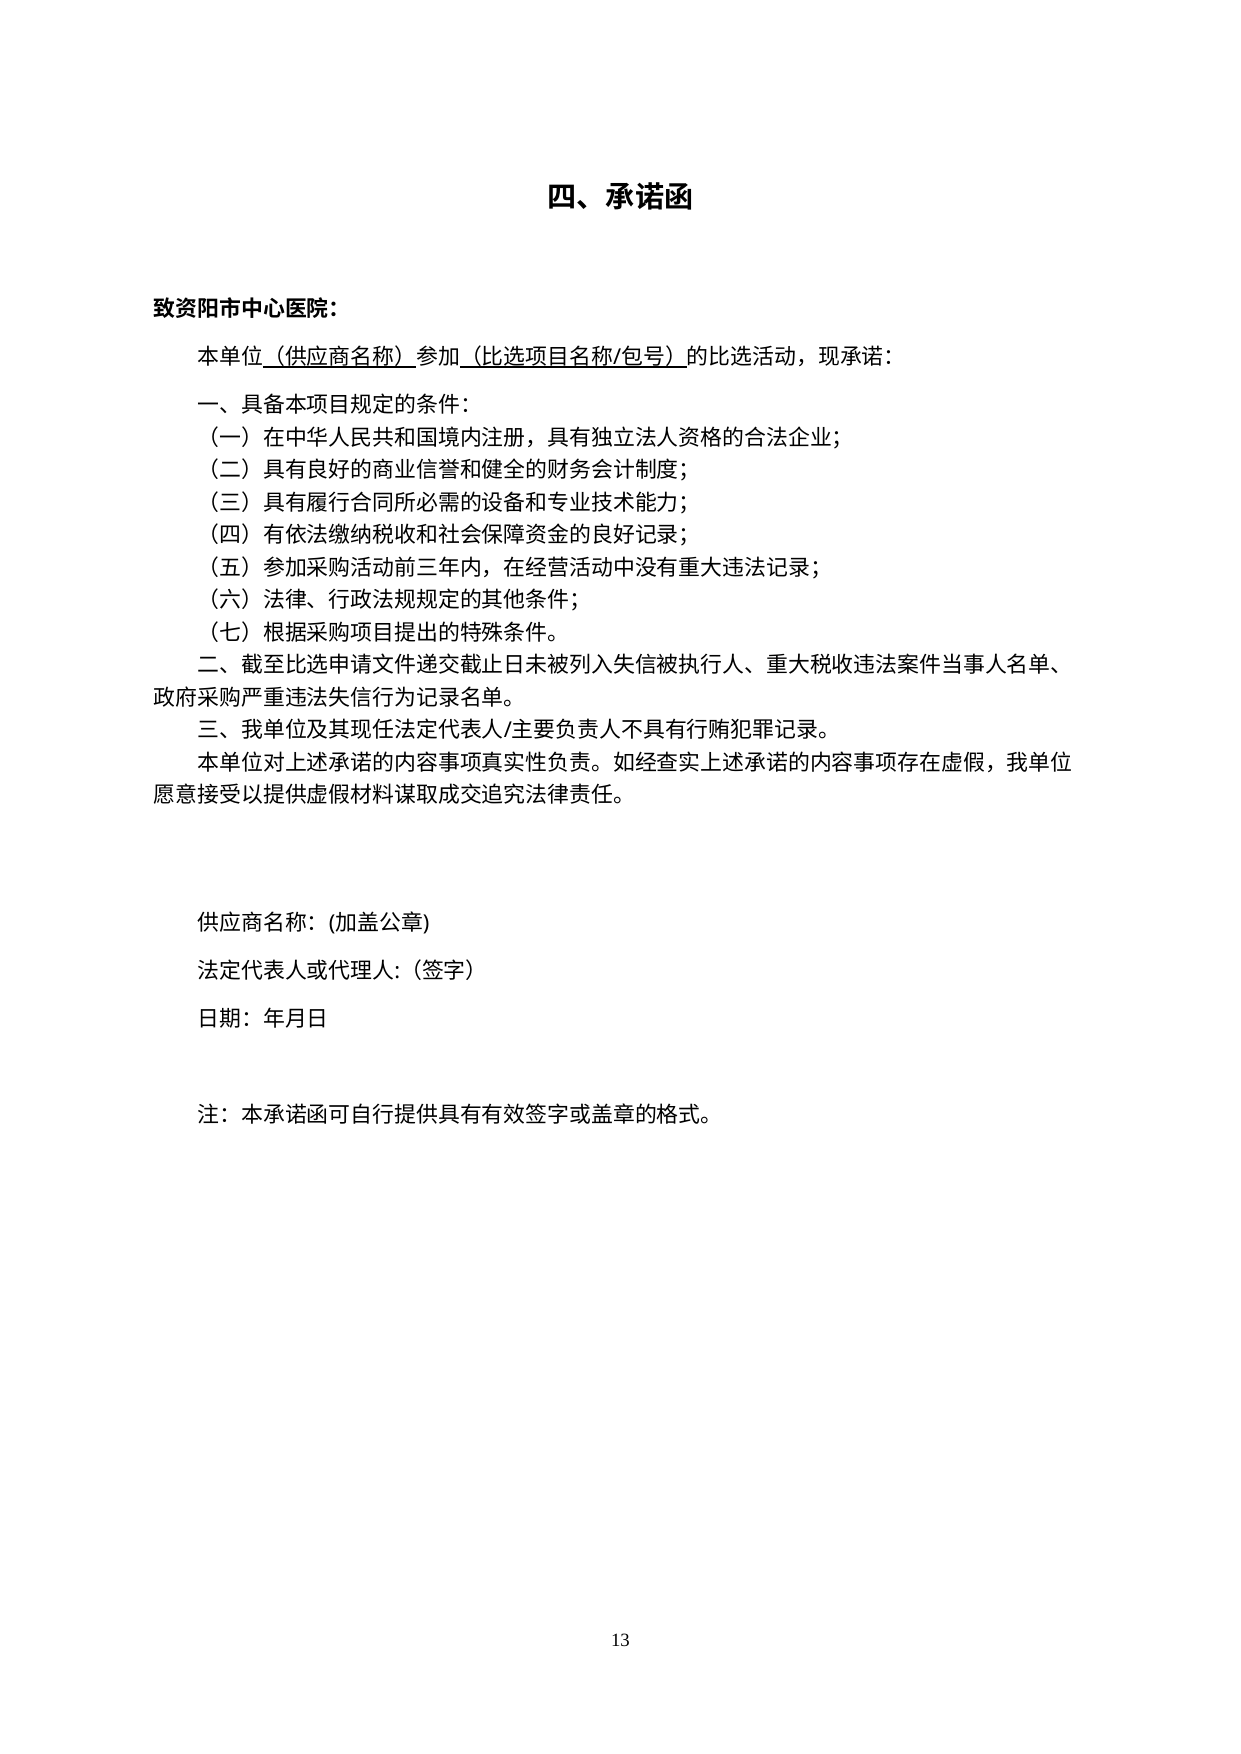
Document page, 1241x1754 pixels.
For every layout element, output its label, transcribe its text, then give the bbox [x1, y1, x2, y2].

text 注：本承诺函可自行提供具有有效签字或盖章的格式。 [153, 1097, 1087, 1129]
text 日期：年月日 [153, 1001, 1087, 1033]
text 致资阳市中心医院： [153, 290, 1087, 323]
text 法定代表人或代理人:（签字） [153, 953, 1087, 985]
text （五）参加采购活动前三年内，在经营活动中没有重大违法记录； [153, 549, 1087, 582]
text （一）在中华人民共和国境内注册，具有独立法人资格的合法企业； [153, 419, 1087, 452]
text 二、截至比选申请文件递交截止日未被列入失信被执行人、重大税收违法案件当事人名单、政府采购严重违法失信行为记录名单。 [153, 647, 1087, 712]
text （四）有依法缴纳税收和社会保障资金的良好记录； [153, 517, 1087, 549]
text 本单位（供应商名称）参加（比选项目名称/包号）的比选活动，现承诺： [153, 339, 1087, 371]
text 一、具备本项目规定的条件： [153, 387, 1087, 419]
text 本单位对上述承诺的内容事项真实性负责。如经查实上述承诺的内容事项存在虚假，我单位愿意接受以提供虚假材料谋取成交追究法律责任。 [153, 744, 1087, 809]
text （六）法律、行政法规规定的其他条件； [153, 582, 1087, 614]
text （三）具有履行合同所必需的设备和专业技术能力； [153, 484, 1087, 517]
text （七）根据采购项目提出的特殊条件。 [153, 614, 1087, 647]
text （二）具有良好的商业信誉和健全的财务会计制度； [153, 452, 1087, 484]
text 三、我单位及其现任法定代表人/主要负责人不具有行贿犯罪记录。 [153, 712, 1087, 744]
subtitle 四、承诺函 [153, 162, 1087, 227]
text 供应商名称：(加盖公章) [153, 904, 1087, 937]
